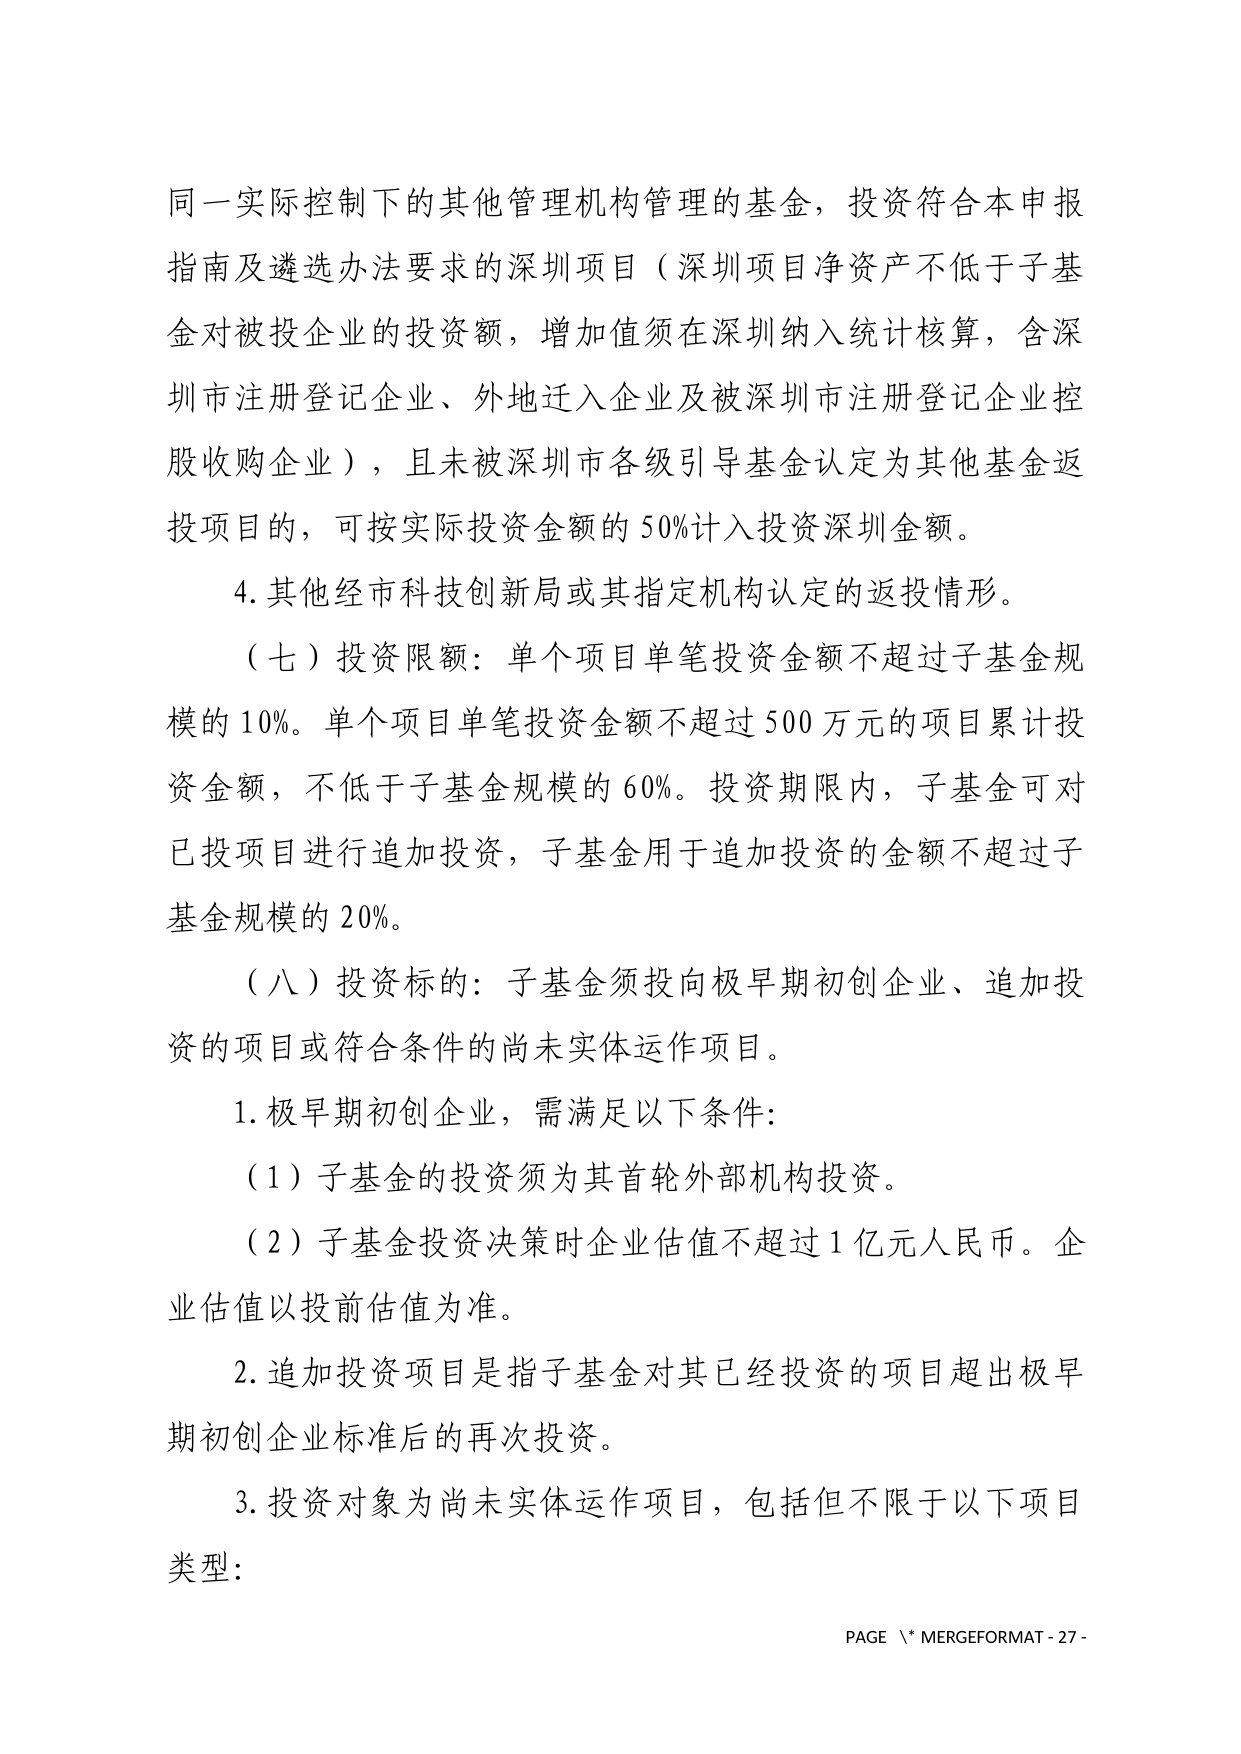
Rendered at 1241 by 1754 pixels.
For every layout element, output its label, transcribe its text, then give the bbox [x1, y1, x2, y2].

text （八）投资标的：子基金须投向极早期初创企业、追加投资的项目或符合条件的尚未实体运作项目。 [165, 948, 1087, 1078]
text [165, 168, 1087, 558]
text 1.极早期初创企业，需满足以下条件： [165, 1078, 1087, 1143]
text 2.追加投资项目是指子基金对其已经投资的项目超出极早期初创企业标准后的再次投资。 [165, 1338, 1087, 1468]
text 3.投资对象为尚未实体运作项目，包括但不限于以下项目类型： [165, 1468, 1087, 1598]
text （2）子基金投资决策时企业估值不超过1亿元人民币。企业估值以投前估值为准。 [165, 1208, 1087, 1338]
text 4.其他经市科技创新局或其指定机构认定的返投情形。 [165, 558, 1087, 623]
text （1）子基金的投资须为其首轮外部机构投资。 [165, 1143, 1087, 1208]
text （七）投资限额：单个项目单笔投资金额不超过子基金规模的10%。单个项目单笔投资金额不超过500万元的项目累计投资金额，不低于子基金规模的60%。投资期限内，子基金可对已投项目进行追加投资，子基金用于追加投资的金额不超过子基金规模的20%。 [165, 623, 1087, 948]
